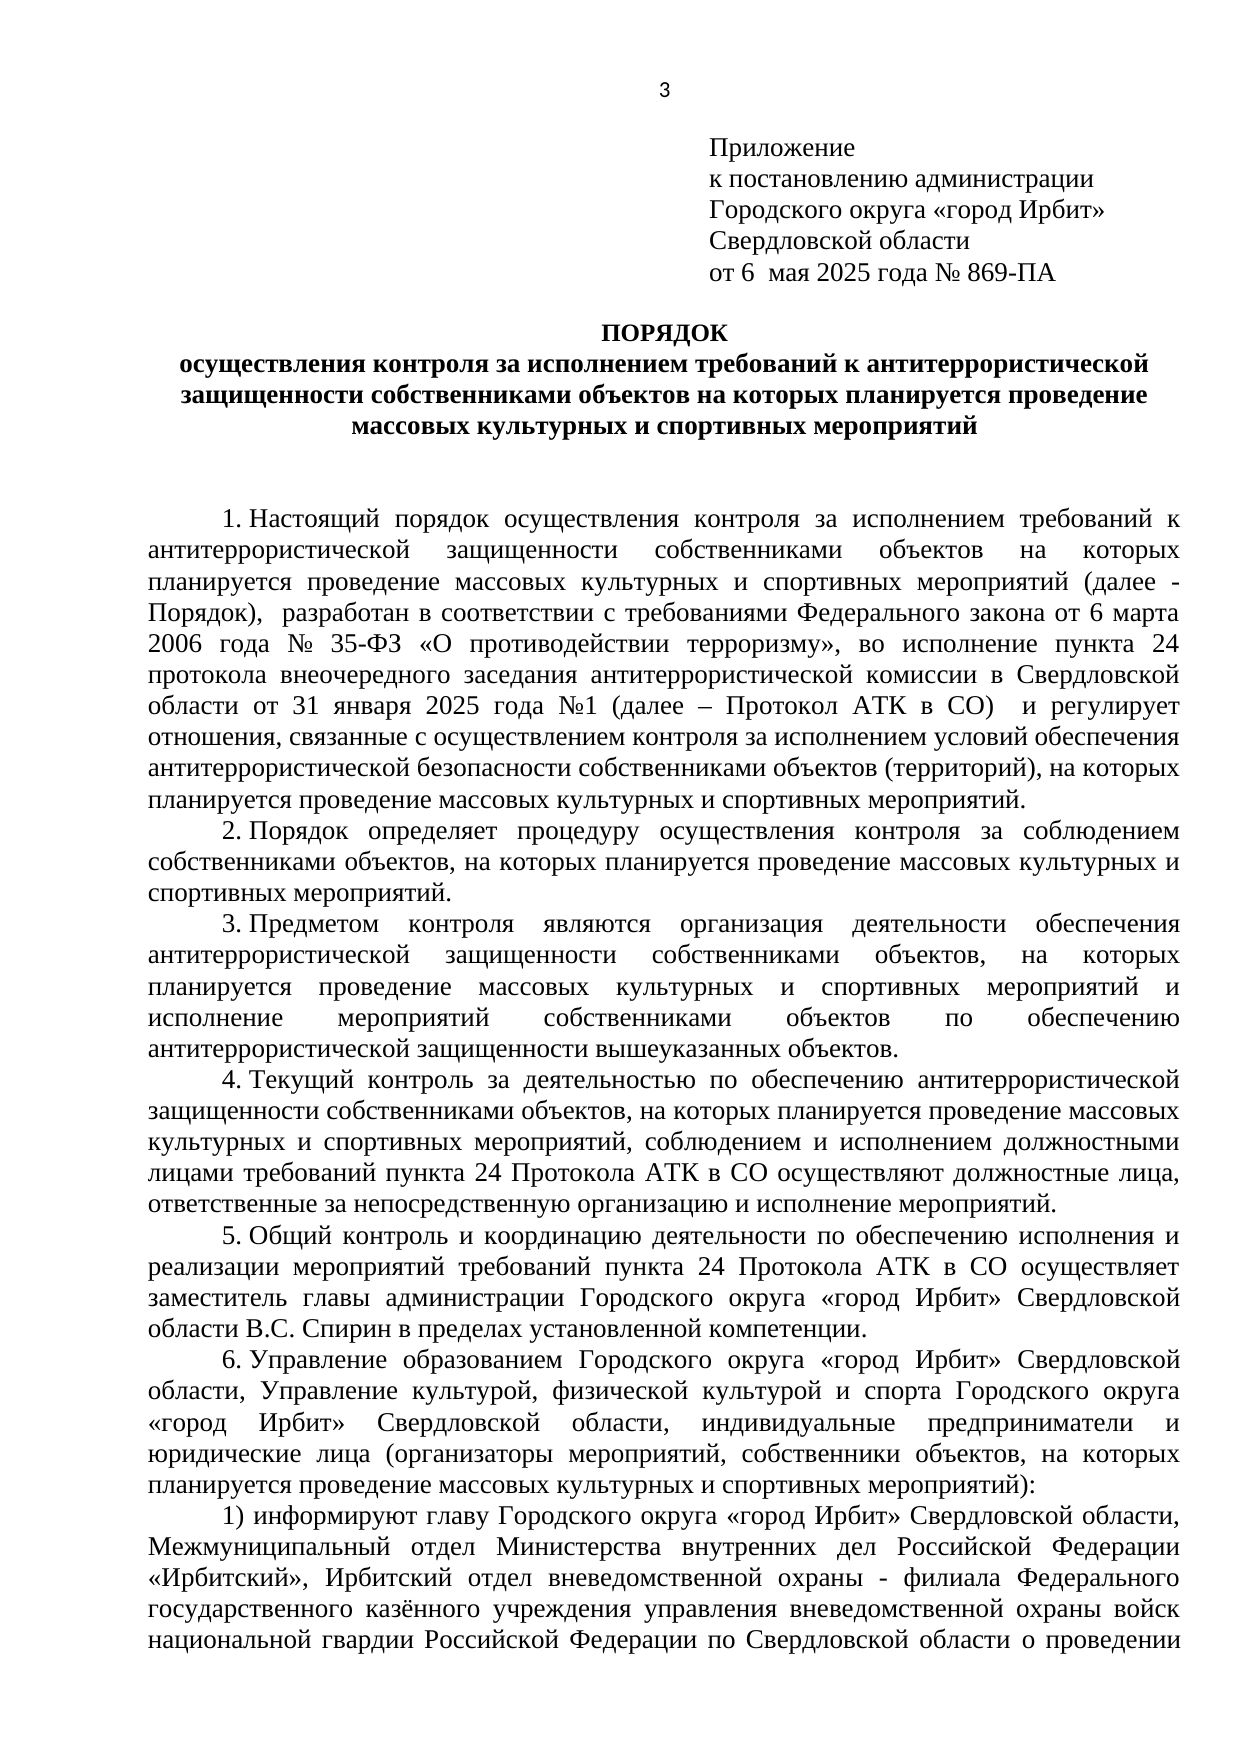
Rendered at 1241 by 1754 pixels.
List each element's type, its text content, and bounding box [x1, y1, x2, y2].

text 5. Общий контроль и координацию деятельности по обеспечению исполнения и реализации мероприятий требований пункта 24 Протокола АТК в СО осуществляет заместитель главы администрации Городского округа «город Ирбит» Свердловской области В.С. Спирин в пределах установленной компетенции. [148, 1219, 1181, 1343]
text от 6 мая 2025 года № 869-ПА [709, 256, 1181, 287]
text Приложение [148, 131, 1181, 162]
text ПОРЯДОК [148, 318, 1181, 347]
text к постановлению администрации Городского округа «город Ирбит» Свердловской области [709, 162, 1181, 256]
text 4. Текущий контроль за деятельностью по обеспечению антитеррористической защищенности собственниками объектов, на которых планируется проведение массовых культурных и спортивных мероприятий, соблюдением и исполнением должностными лицами требований пункта 24 Протокола АТК в СО осуществляют должностные лица, ответственные за непосредственную организацию и исполнение мероприятий. [148, 1063, 1181, 1219]
text осуществления контроля за исполнением требований к антитеррористической защищенности собственниками объектов на которых планируется проведение массовых культурных и спортивных мероприятий [148, 347, 1181, 440]
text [148, 1499, 1181, 1655]
text 6. Управление образованием Городского округа «город Ирбит» Свердловской области, Управление культурой, физической культурой и спорта Городского округа «город Ирбит» Свердловской области, индивидуальные предприниматели и юридические лица (организаторы мероприятий, собственники объектов, на которых планируется проведение массовых культурных и спортивных мероприятий): [148, 1343, 1181, 1499]
text 3. Предметом контроля являются организация деятельности обеспечения антитеррористической защищенности собственниками объектов, на которых планируется проведение массовых культурных и спортивных мероприятий и исполнение мероприятий собственниками объектов по обеспечению антитеррористической защищенности вышеуказанных объектов. [148, 907, 1181, 1063]
text 2. Порядок определяет процедуру осуществления контроля за соблюдением собственниками объектов, на которых планируется проведение массовых культурных и спортивных мероприятий. [148, 814, 1181, 907]
text 1. Настоящий порядок осуществления контроля за исполнением требований к антитеррористической защищенности собственниками объектов на которых планируется проведение массовых культурных и спортивных мероприятий (далее - Порядок), разработан в соответствии с требованиями Федерального закона от 6 марта 2006 года № 35-ФЗ «О противодействии терроризму», во исполнение пункта 24 протокола внеочередного заседания антитеррористической комиссии в Свердловской области от 31 января 2025 года №1 (далее – Протокол АТК в СО) и регулирует отношения, связанные с осуществлением контроля за исполнением условий обеспечения антитеррористической безопасности собственниками объектов (территорий), на которых планируется проведение массовых культурных и спортивных мероприятий. [148, 502, 1181, 814]
